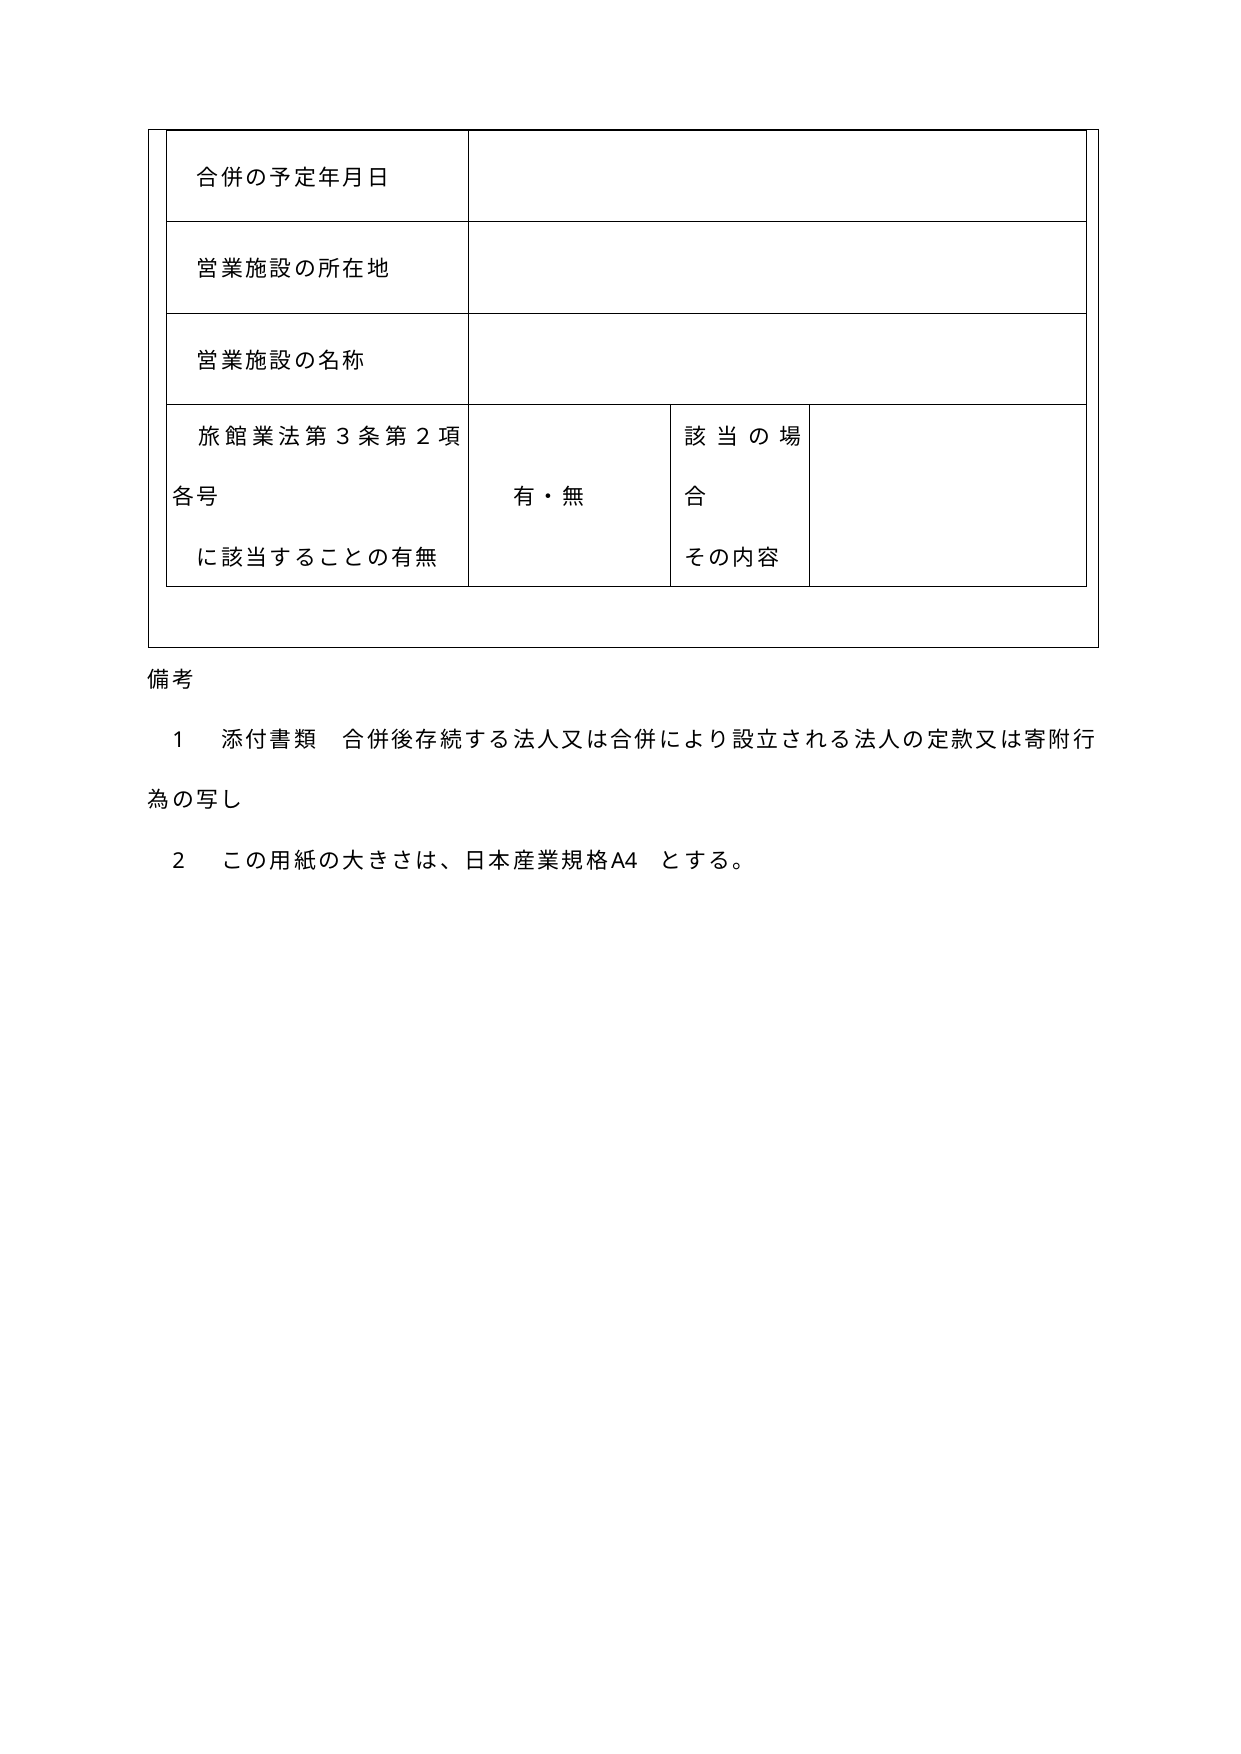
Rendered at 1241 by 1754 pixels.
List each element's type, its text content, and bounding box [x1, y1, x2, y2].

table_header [149, 130, 1098, 647]
text 1 添付書類 合併後存続する法人又は合併により設立される法人の定款又は寄附行為の写し [148, 708, 1098, 828]
text 2 この用紙の大きさは、日本産業規格A4とする。 [148, 828, 1098, 889]
text 備考 [148, 648, 1098, 708]
